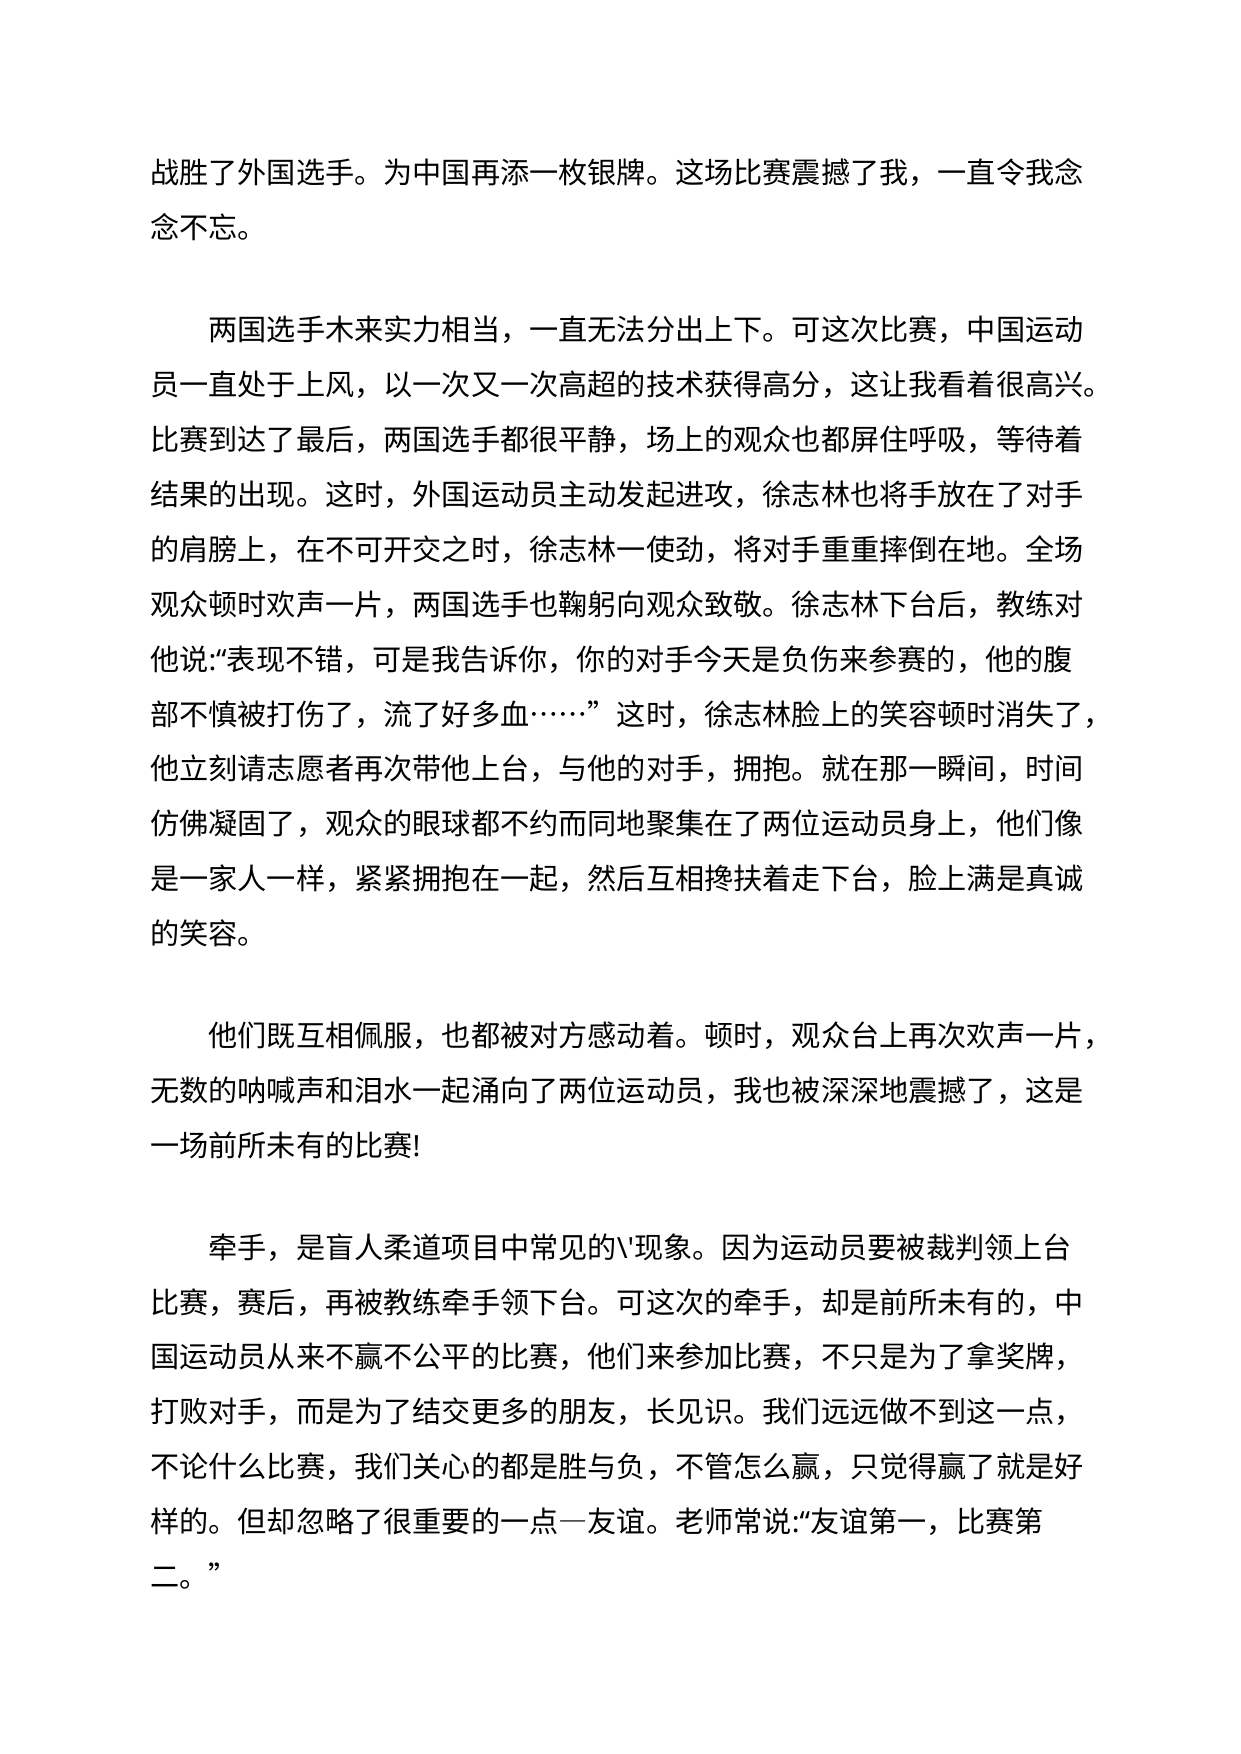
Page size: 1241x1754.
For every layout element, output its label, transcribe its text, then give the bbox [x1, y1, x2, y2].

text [150, 150, 1090, 247]
text 牵手，是盲人柔道项目中常见的\'现象。因为运动员要被裁判领上台比赛，赛后，再被教练牵手领下台。可这次的牵手，却是前所未有的，中国运动员从来不赢不公平的比赛，他们来参加比赛，不只是为了拿奖牌，打败对手，而是为了结交更多的朋友，长见识。我们远远做不到这一点，不论什么比赛，我们关心的都是胜与负，不管怎么赢，只觉得赢了就是好样的。但却忽略了很重要的一点—友谊。老师常说:“友谊第一，比赛第二。” [150, 1224, 1090, 1596]
text 他们既互相佩服，也都被对方感动着。顿时，观众台上再次欢声一片，无数的呐喊声和泪水一起涌向了两位运动员，我也被深深地震撼了，这是一场前所未有的比赛! [150, 1012, 1090, 1164]
text 两国选手木来实力相当，一直无法分出上下。可这次比赛，中国运动员一直处于上风，以一次又一次高超的技术获得高分，这让我看着很高兴。比赛到达了最后，两国选手都很平静，场上的观众也都屏住呼吸，等待着结果的出现。这时，外国运动员主动发起进攻，徐志林也将手放在了对手的肩膀上，在不可开交之时，徐志林一使劲，将对手重重摔倒在地。全场观众顿时欢声一片，两国选手也鞠躬向观众致敬。徐志林下台后，教练对他说:“表现不错，可是我告诉你，你的对手今天是负伤来参赛的，他的腹部不慎被打伤了，流了好多血……”这时，徐志林脸上的笑容顿时消失了，他立刻请志愿者再次带他上台，与他的对手，拥抱。就在那一瞬间，时间仿佛凝固了，观众的眼球都不约而同地聚集在了两位运动员身上，他们像是一家人一样，紧紧拥抱在一起，然后互相搀扶着走下台，脸上满是真诚的笑容。 [150, 307, 1090, 953]
